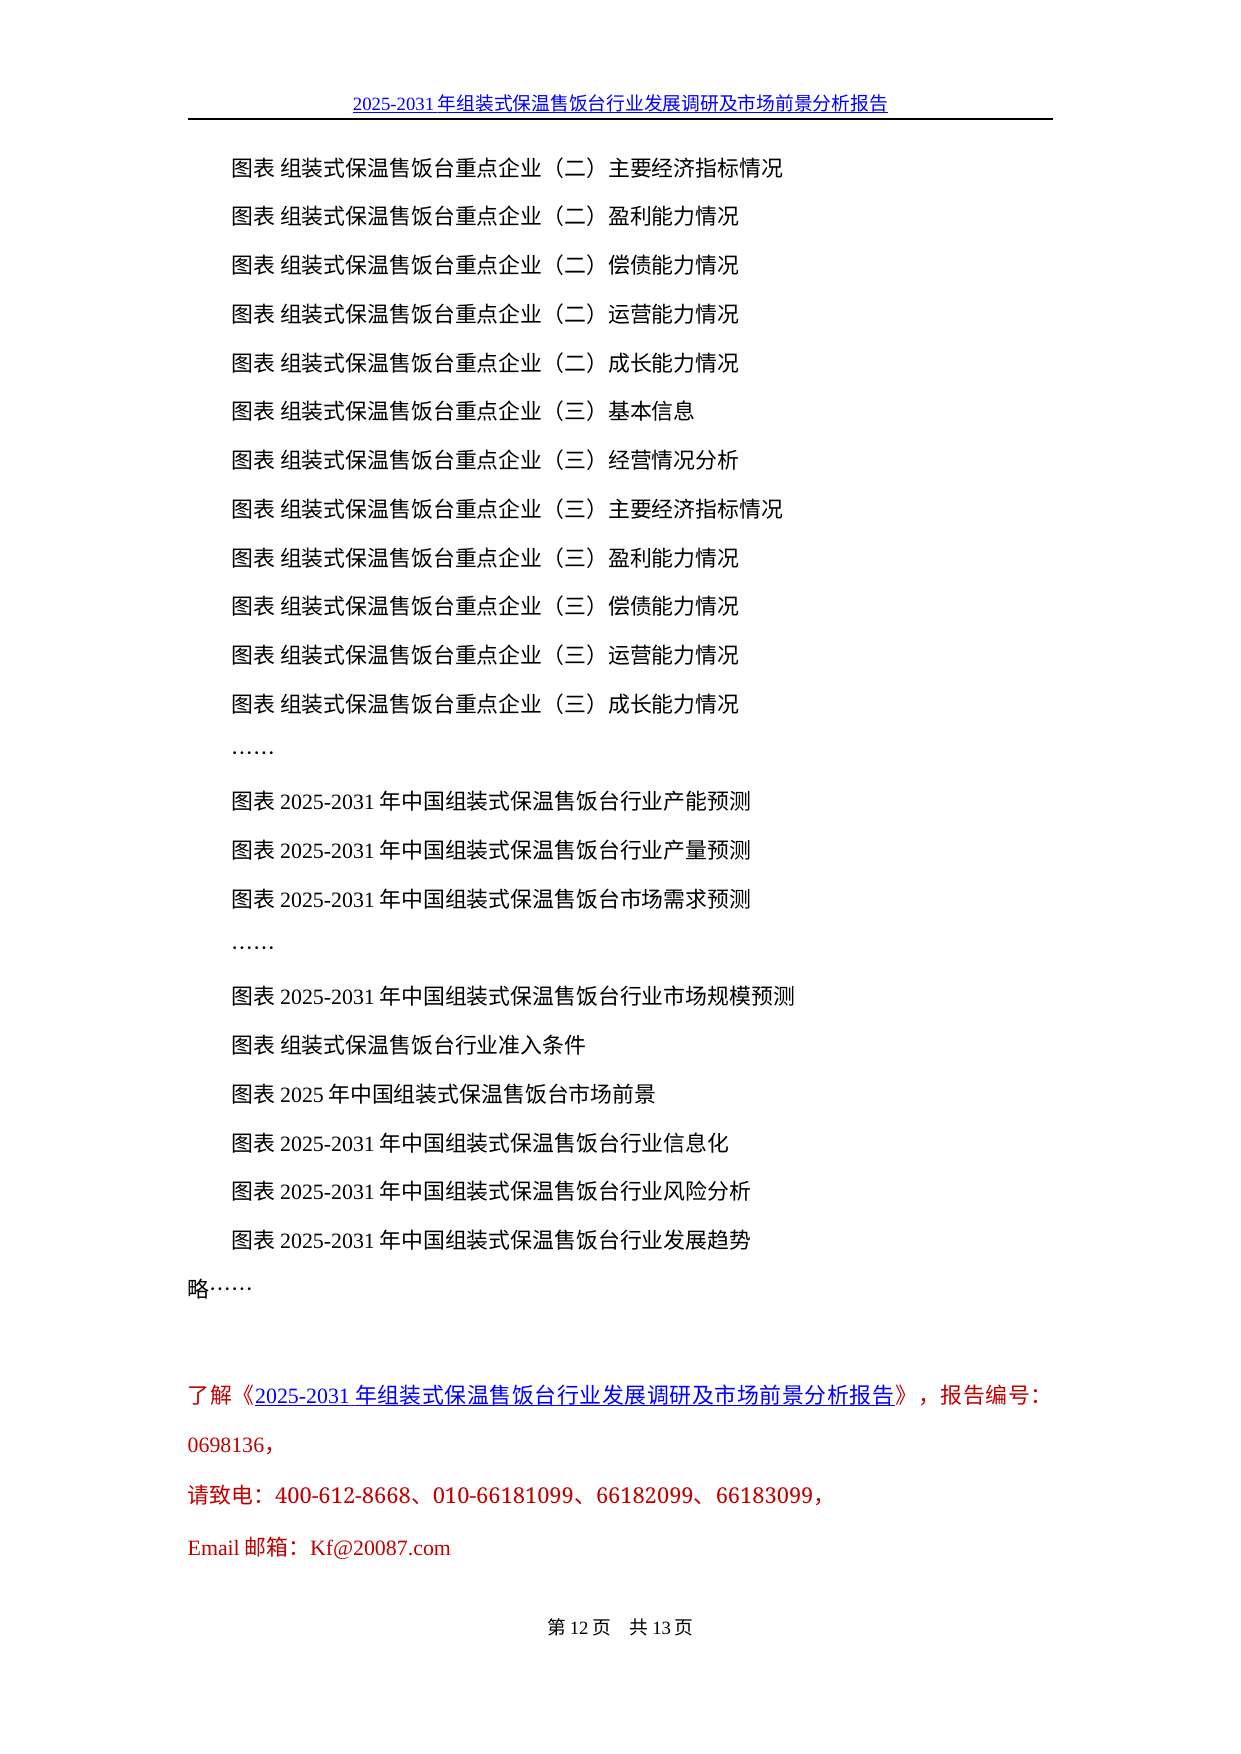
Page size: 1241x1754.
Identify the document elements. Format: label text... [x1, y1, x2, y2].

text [187, 150, 1053, 1304]
text 了解《2025-2031年组装式保温售饭台行业发展调研及市场前景分析报告》，报告编号：0698136， [187, 1378, 1053, 1459]
text 请致电：400-612-8668、010-66181099、66182099、66183099， [187, 1478, 1053, 1511]
text Email邮箱：Kf@20087.com [187, 1530, 1053, 1562]
